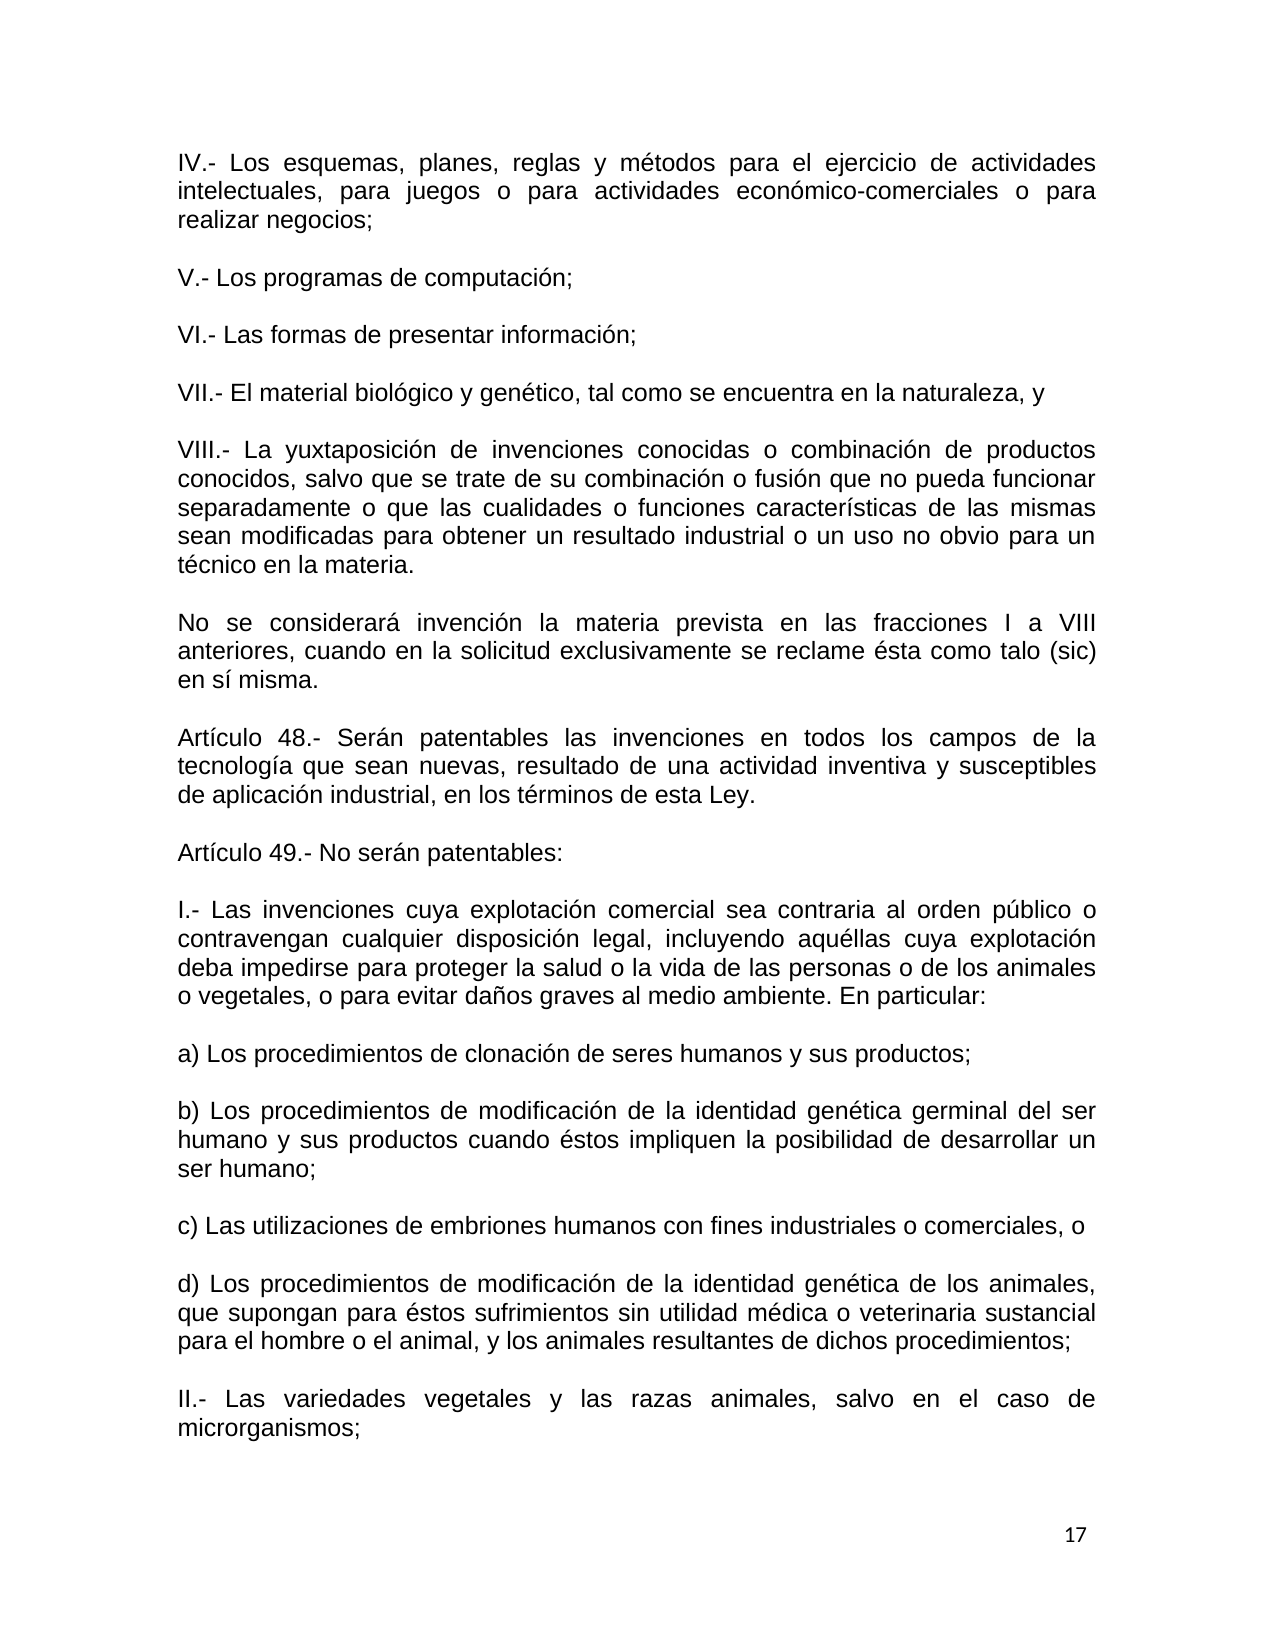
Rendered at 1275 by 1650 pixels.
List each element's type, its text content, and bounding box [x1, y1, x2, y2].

text d) Los procedimientos de modificación de la identidad genética de los animales, que supongan para éstos sufrimientos sin utilidad médica o veterinaria sustancial para el hombre o el animal, y los animales resultantes de dichos procedimientos; [177, 1269, 1098, 1355]
text No se considerará invención la materia prevista en las fracciones I a VIII anteriores, cuando en la solicitud exclusivamente se reclame ésta como talo (sic) en sí misma. [177, 608, 1098, 694]
text c) Las utilizaciones de embriones humanos con fines industriales o comerciales, o [177, 1211, 1098, 1240]
text Artículo 48.- Serán patentables las invenciones en todos los campos de la tecnología que sean nuevas, resultado de una actividad inventiva y susceptibles de aplicación industrial, en los términos de esta Ley. [177, 723, 1098, 809]
text a) Los procedimientos de clonación de seres humanos y sus productos; [177, 1039, 1098, 1068]
text VII.- El material biológico y genético, tal como se encuentra en la naturaleza, y [177, 378, 1098, 406]
text Artículo 49.- No serán patentables: [177, 838, 1098, 866]
text IV.- Los esquemas, planes, reglas y métodos para el ejercicio de actividades intelectuales, para juegos o para actividades económico-comerciales o para realizar negocios; [177, 148, 1098, 234]
text V.- Los programas de computación; [177, 263, 1098, 291]
text VIII.- La yuxtaposición de invenciones conocidas o combinación de productos conocidos, salvo que se trate de su combinación o fusión que no pueda funcionar separadamente o que las cualidades o funciones características de las mismas sean modificadas para obtener un resultado industrial o un uso no obvio para un técnico en la materia. [177, 435, 1098, 579]
text VI.- Las formas de presentar información; [177, 320, 1098, 349]
text b) Los procedimientos de modificación de la identidad genética germinal del ser humano y sus productos cuando éstos impliquen la posibilidad de desarrollar un ser humano; [177, 1096, 1098, 1183]
text II.- Las variedades vegetales y las razas animales, salvo en el caso de microrganismos; [177, 1384, 1098, 1441]
text I.- Las invenciones cuya explotación comercial sea contraria al orden público o contravengan cualquier disposición legal, incluyendo aquéllas cuya explotación deba impedirse para proteger la salud o la vida de las personas o de los animales o vegetales, o para evitar daños graves al medio ambiente. En particular: [177, 895, 1098, 1010]
